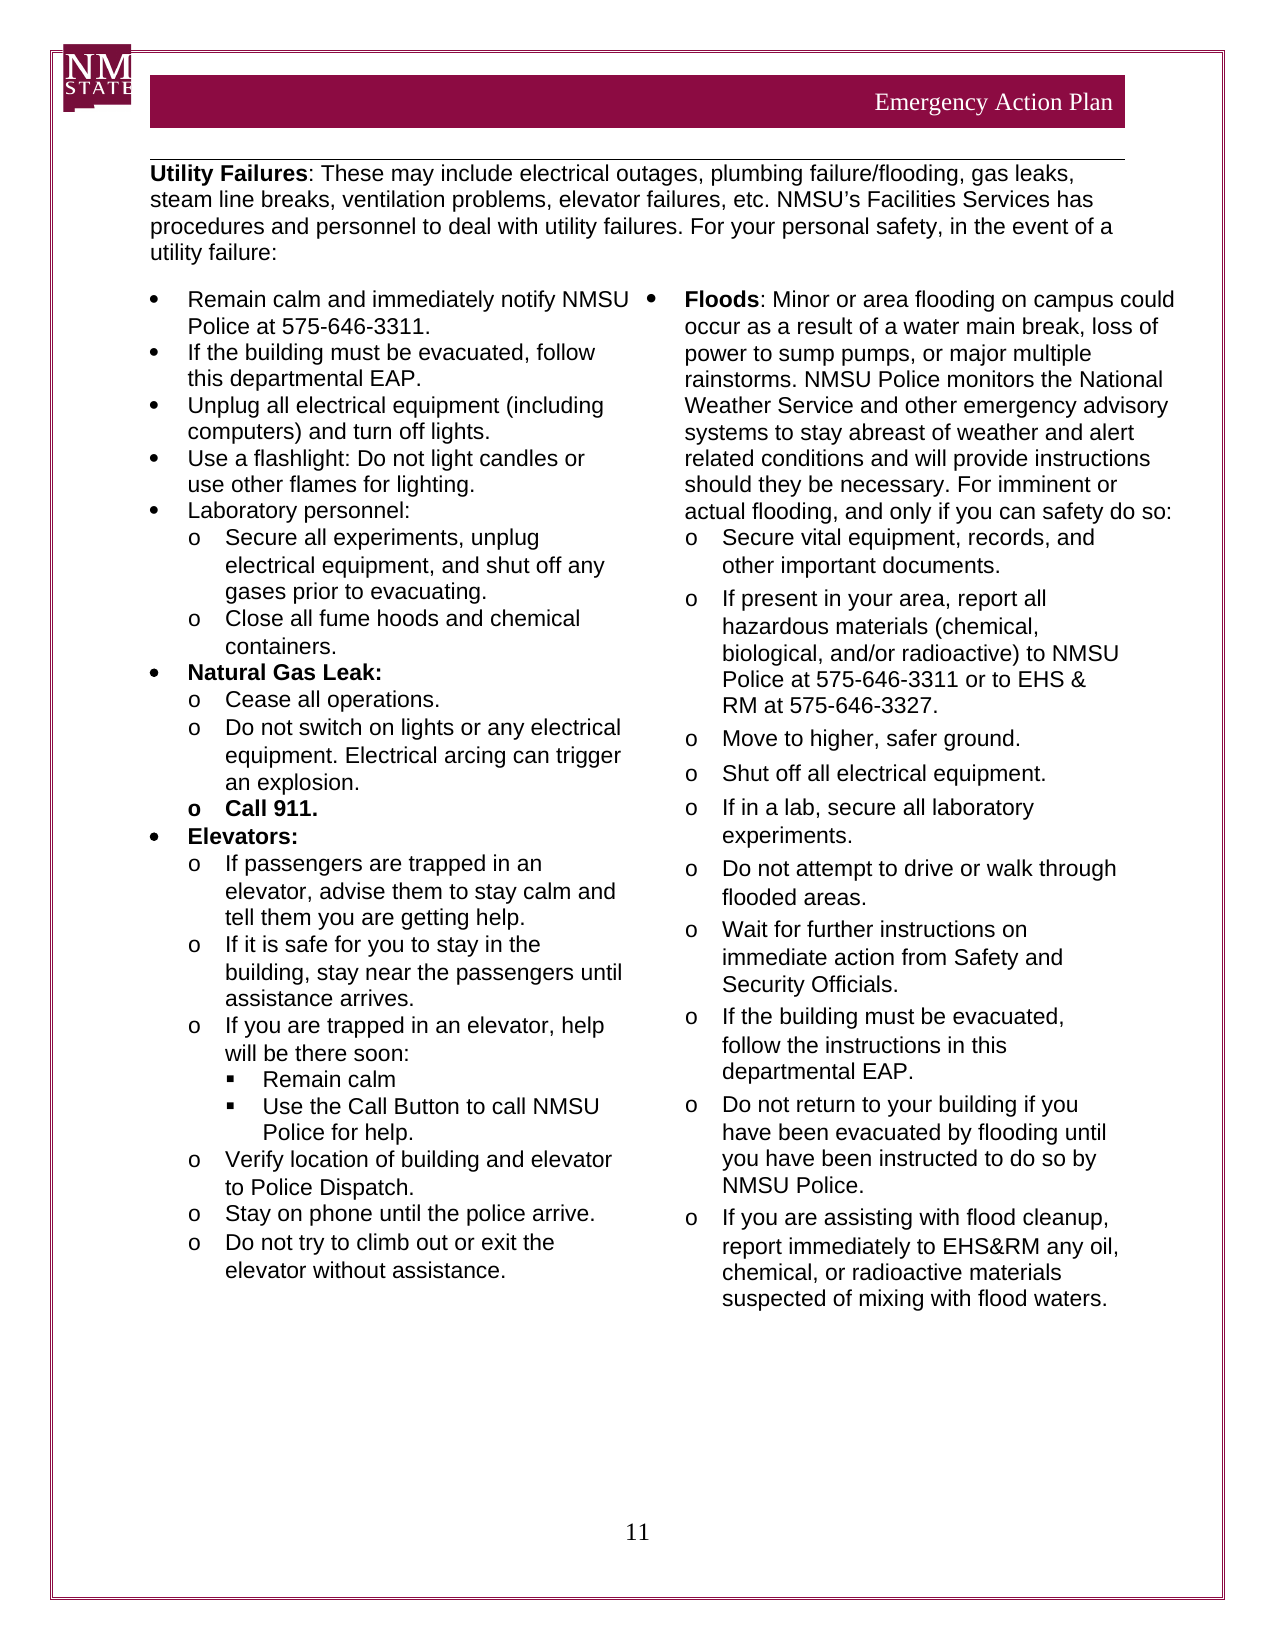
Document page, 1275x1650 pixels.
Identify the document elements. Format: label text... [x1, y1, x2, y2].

list Remain calm and immediately notify NMSU Police at 575-646-3311. [150, 286, 637, 339]
list Laboratory personnel: [150, 497, 628, 523]
list If present in your area, report all hazardous materials (chemical, biological, and/or radioactive) to NMSU Police at 575-646-3311 or to EHS & RM at 575-646-3327. [684, 585, 1125, 719]
list Floods: Minor or area flooding on campus could occur as a result of a water main break, loss of power to sump pumps, or major multiple rainstorms. NMSU Police monitors the National Weather Service and other emergency advisory systems to stay abreast of weather and alert related conditions and will provide instructions should they be necessary. For imminent or actual flooding, and only if you can safety do so: [647, 286, 1181, 524]
list Do not switch on lights or any electrical equipment. Electrical arcing can trigger an explosion. [187, 714, 628, 795]
list If it is safe for you to stay in the building, stay near the passengers until assistance arrives. [187, 931, 628, 1012]
list Elevators: [150, 823, 628, 850]
list Use the Call Button to call NMSU Police for help. [225, 1093, 628, 1146]
list Call 911. [187, 795, 628, 823]
list Stay on phone until the police arrive. [187, 1200, 628, 1228]
list Close all fume hoods and chemical containers. [187, 604, 628, 659]
list Move to higher, safer ground. [684, 725, 1125, 753]
list Do not return to your building if you have been evacuated by flooding until you have been instructed to do so by NMSU Police. [684, 1091, 1125, 1198]
list Shut off all electrical equipment. [684, 759, 1125, 788]
list If passengers are trapped in an elevator, advise them to stay calm and tell them you are getting help. [187, 850, 628, 931]
list If you are assisting with flood cleanup, report immediately to EHS&RM any oil, chemical, or radioactive materials suspected of mixing with flood waters. [684, 1204, 1125, 1312]
list If the building must be evacuated, follow this departmental EAP. [150, 339, 628, 392]
list Secure vital equipment, records, and other important documents. [684, 524, 1125, 579]
list Do not try to climb out or exit the elevator without assistance. [187, 1228, 628, 1283]
text Utility Failures: These may include electrical outages, plumbing failure/flooding, gas leaks, steam line breaks, ventilation problems, elevator failures, etc. NMSU’s Facilities Services has procedures and personnel to deal with utility failures. For your personal safety, in the event of a utility failure: [150, 160, 1125, 266]
list If you are trapped in an elevator, help will be there soon: [187, 1012, 628, 1066]
list Cease all operations. [187, 686, 628, 714]
list Secure all experiments, unplug electrical equipment, and shut off any gases prior to evacuating. [187, 523, 628, 604]
list Do not attempt to drive or walk through flooded areas. [684, 855, 1125, 910]
list Unplug all electrical equipment (including computers) and turn off lights. [150, 392, 628, 444]
list Remain calm [225, 1066, 628, 1093]
picture [62, 43, 132, 112]
list If the building must be evacuated, follow the instructions in this departmental EAP. [684, 1003, 1125, 1084]
list Use a flashlight: Do not light candles or use other flames for lighting. [150, 444, 628, 497]
list If in a lab, secure all laboratory experiments. [684, 794, 1125, 849]
list Verify location of building and elevator to Police Dispatch. [187, 1146, 628, 1200]
list Natural Gas Leak: [150, 659, 628, 686]
list Wait for further instructions on immediate action from Safety and Security Officials. [684, 916, 1125, 997]
